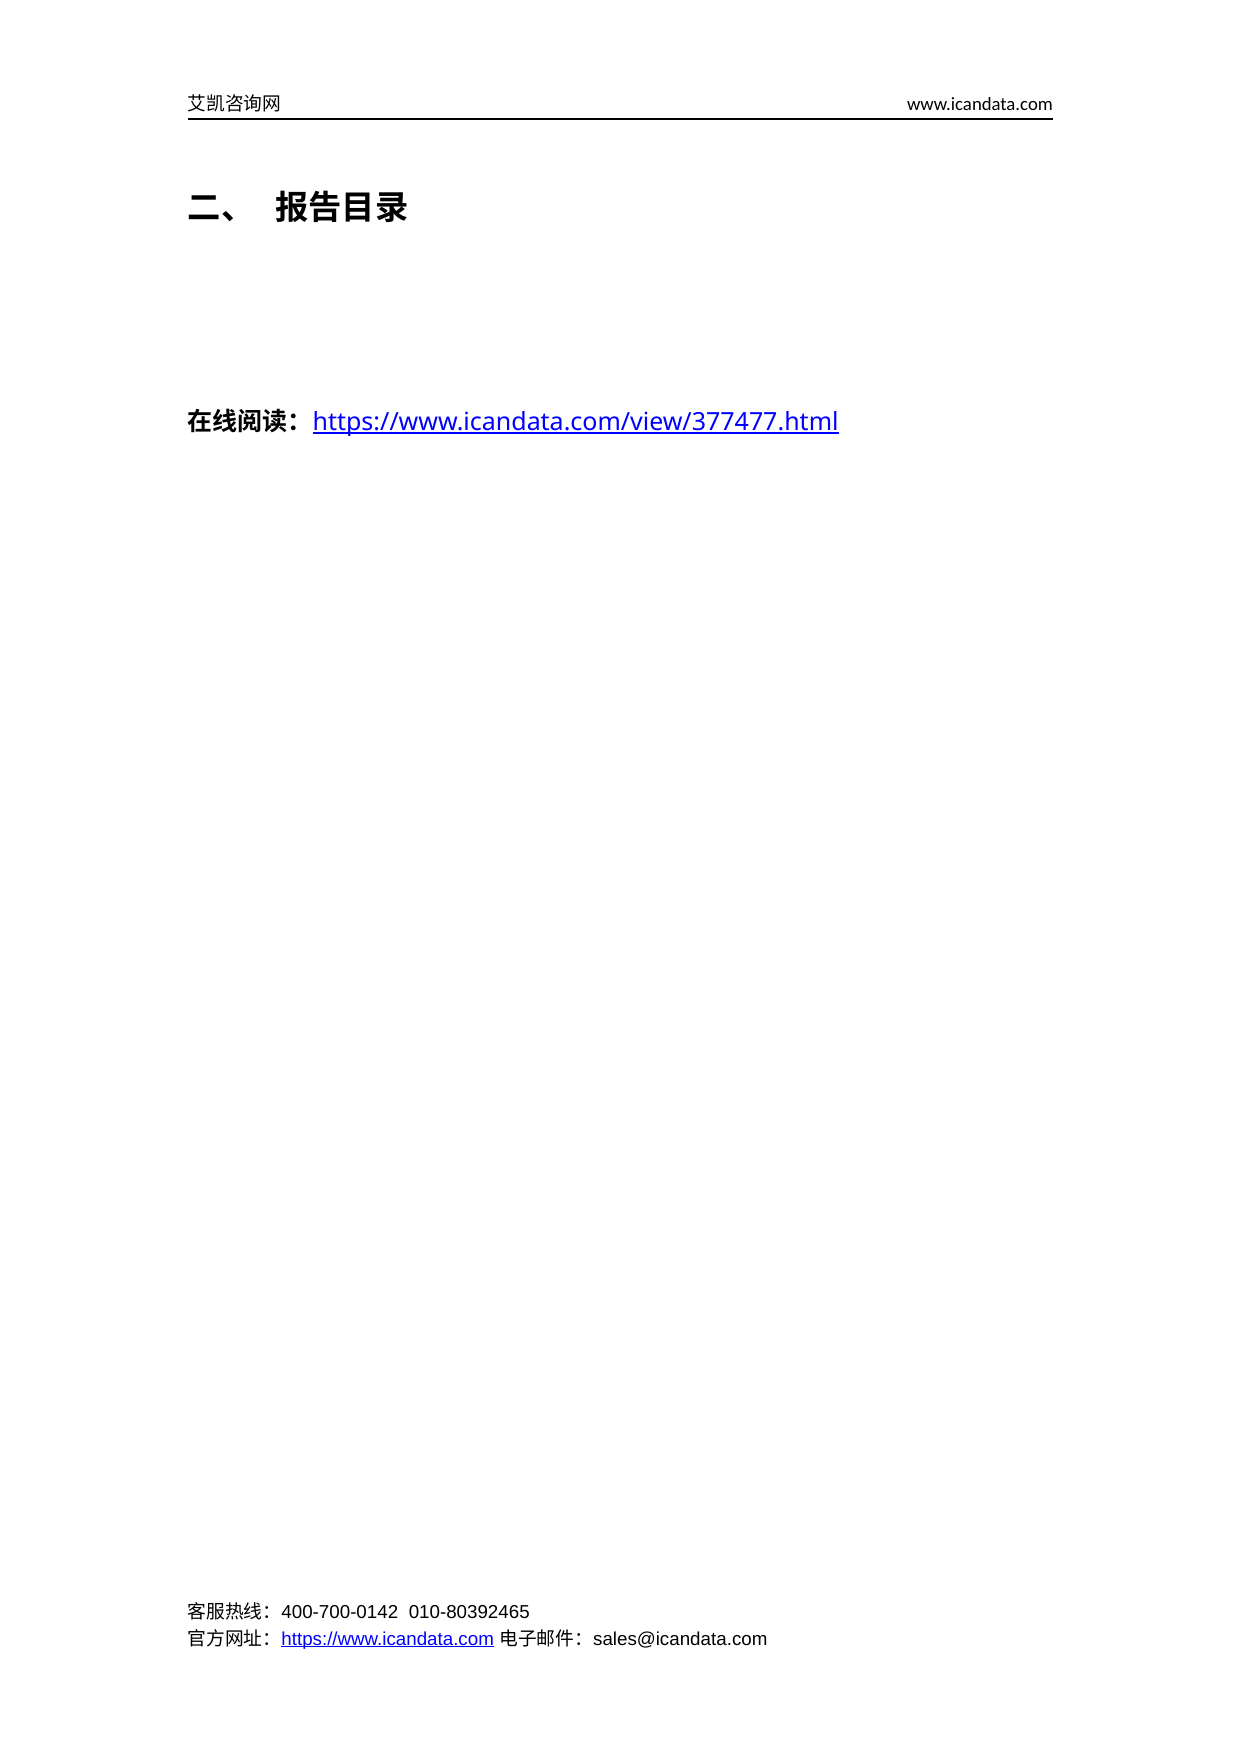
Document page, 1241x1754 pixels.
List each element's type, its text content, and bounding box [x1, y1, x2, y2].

text 在线阅读：https://www.icandata.com/view/377477.html [187, 387, 1053, 452]
subtitle 报告目录 [187, 172, 1053, 237]
